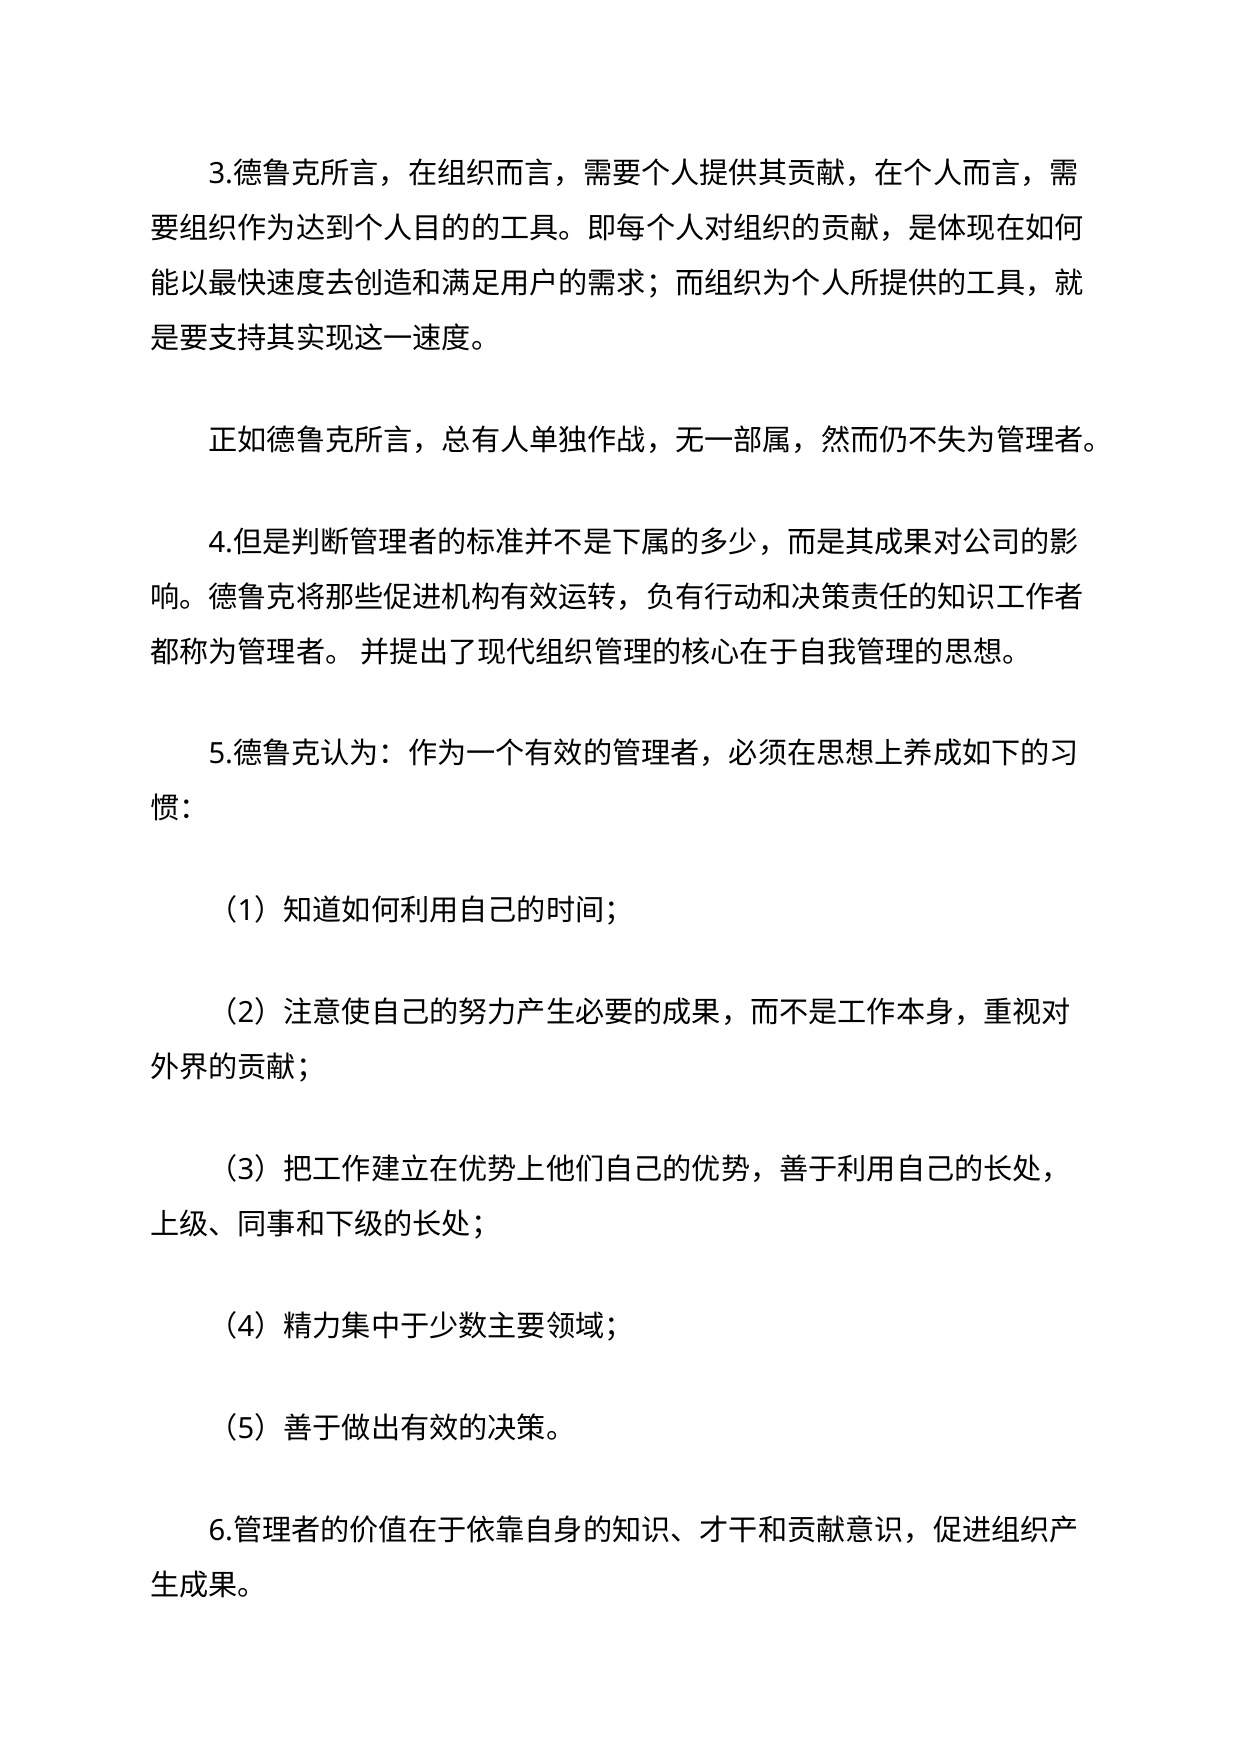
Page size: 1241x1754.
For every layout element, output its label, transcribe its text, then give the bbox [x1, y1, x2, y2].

text 正如德鲁克所言，总有人单独作战，无一部属，然而仍不失为管理者。 [150, 417, 1090, 459]
text 3.德鲁克所言，在组织而言，需要个人提供其贡献，在个人而言，需要组织作为达到个人目的的工具。即每个人对组织的贡献，是体现在如何能以最快速度去创造和满足用户的需求；而组织为个人所提供的工具，就是要支持其实现这一速度。 [150, 150, 1090, 357]
text 4.但是判断管理者的标准并不是下属的多少，而是其成果对公司的影响。德鲁克将那些促进机构有效运转，负有行动和决策责任的知识工作者都称为管理者。 并提出了现代组织管理的核心在于自我管理的思想。 [150, 518, 1090, 671]
text 5.德鲁克认为：作为一个有效的管理者，必须在思想上养成如下的习惯： [150, 730, 1090, 827]
text （4）精力集中于少数主要领域； [150, 1302, 1090, 1345]
text （3）把工作建立在优势上他们自己的优势，善于利用自己的长处，上级、同事和下级的长处； [150, 1146, 1090, 1243]
text （5）善于做出有效的决策。 [150, 1404, 1090, 1447]
text （2）注意使自己的努力产生必要的成果，而不是工作本身，重视对外界的贡献； [150, 989, 1090, 1086]
text （1）知道如何利用自己的时间； [150, 887, 1090, 929]
text 6.管理者的价值在于依靠自身的知识、才干和贡献意识，促进组织产生成果。 [150, 1506, 1090, 1603]
